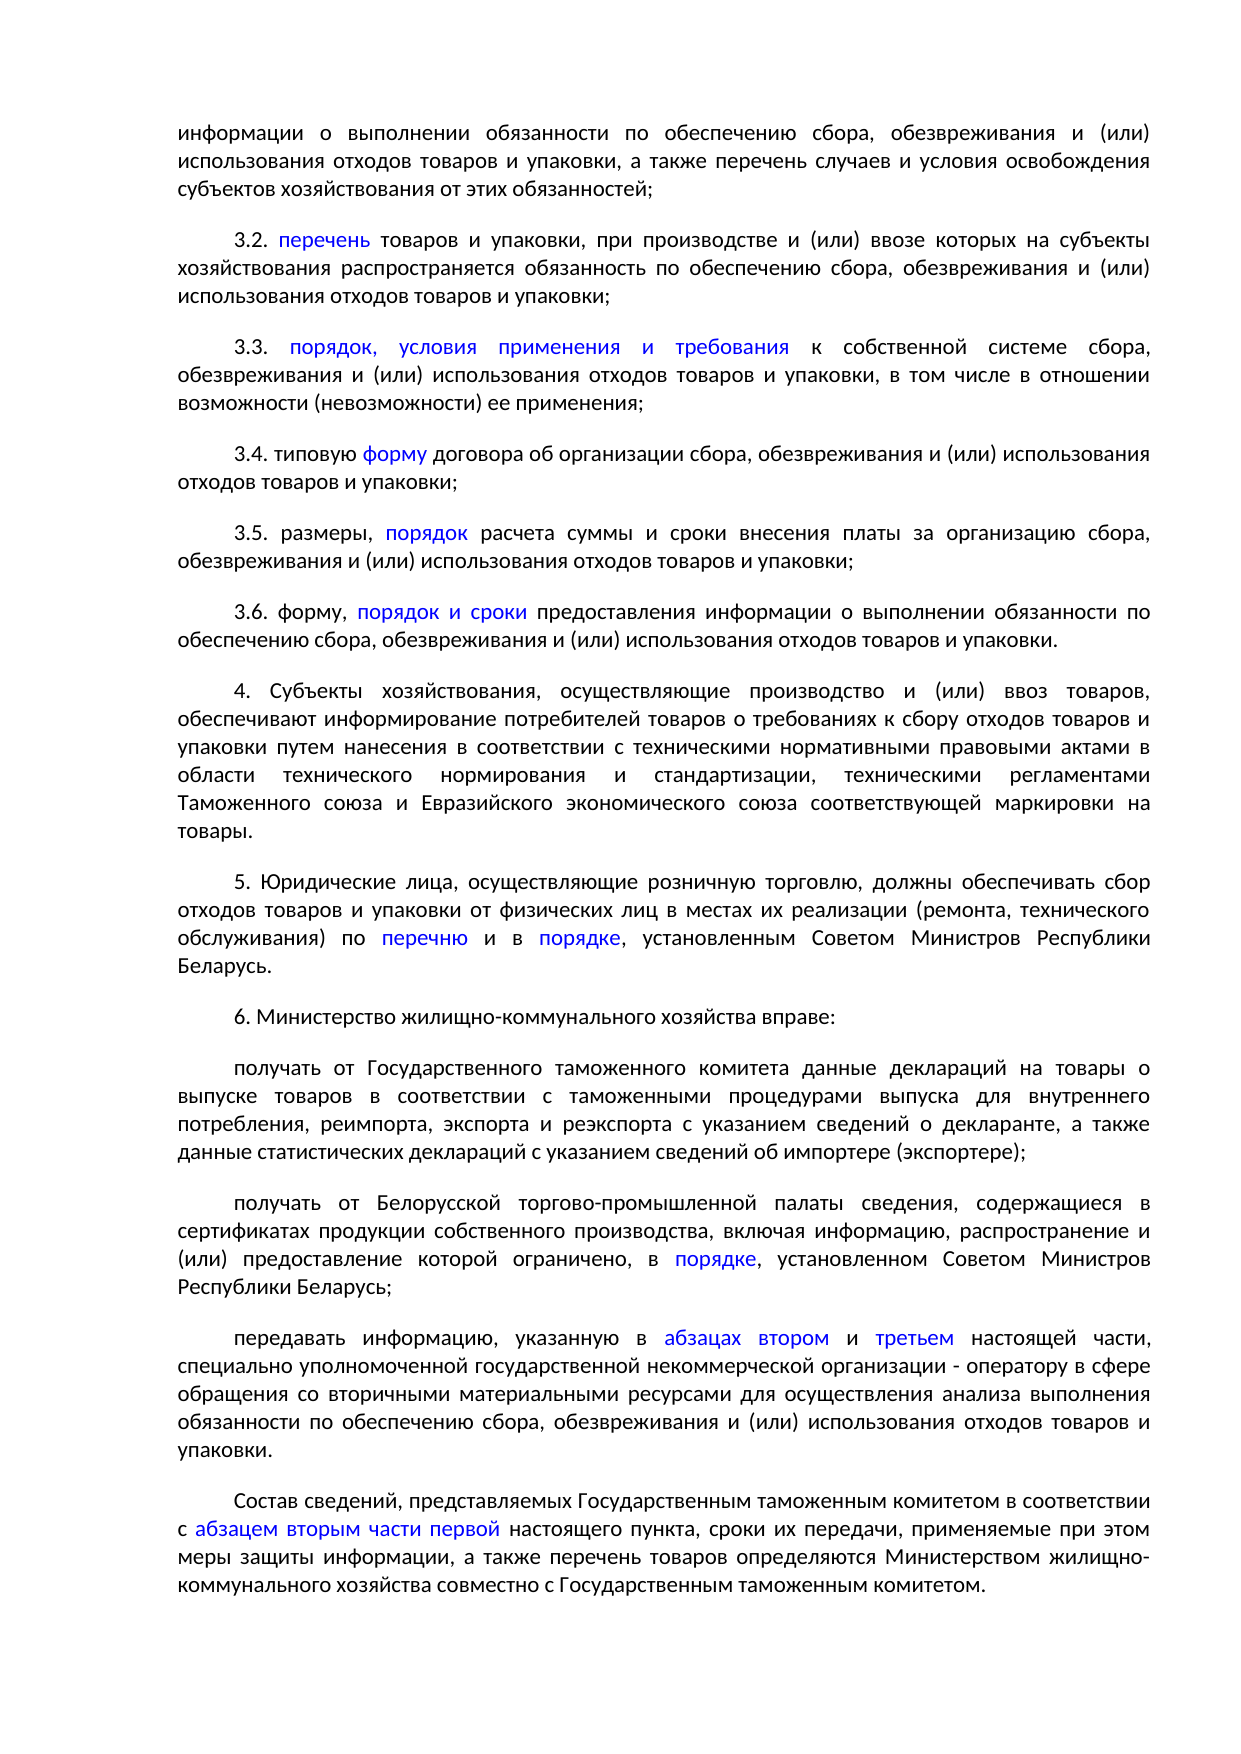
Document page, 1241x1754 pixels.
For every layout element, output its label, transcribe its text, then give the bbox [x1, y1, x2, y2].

text 3.6. форму, порядок и сроки предоставления информации о выполнении обязанности по обеспечению сбора, обезвреживания и (или) использования отходов товаров и упаковки. [177, 597, 1152, 653]
text передавать информацию, указанную в абзацах втором и третьем настоящей части, специально уполномоченной государственной некоммерческой организации - оператору в сфере обращения со вторичными материальными ресурсами для осуществления анализа выполнения обязанности по обеспечению сбора, обезвреживания и (или) использования отходов товаров и упаковки. [177, 1323, 1152, 1463]
text 3.5. размеры, порядок расчета суммы и сроки внесения платы за организацию сбора, обезвреживания и (или) использования отходов товаров и упаковки; [177, 518, 1152, 574]
text 3.2. перечень товаров и упаковки, при производстве и (или) ввозе которых на субъекты хозяйствования распространяется обязанность по обеспечению сбора, обезвреживания и (или) использования отходов товаров и упаковки; [177, 225, 1152, 309]
text 3.4. типовую форму договора об организации сбора, обезвреживания и (или) использования отходов товаров и упаковки; [177, 439, 1152, 495]
text получать от Государственного таможенного комитета данные деклараций на товары о выпуске товаров в соответствии с таможенными процедурами выпуска для внутреннего потребления, реимпорта, экспорта и реэкспорта с указанием сведений о декларанте, а также данные статистических деклараций с указанием сведений об импортере (экспортере); [177, 1053, 1152, 1165]
text Состав сведений, представляемых Государственным таможенным комитетом в соответствии с абзацем вторым части первой настоящего пункта, сроки их передачи, применяемые при этом меры защиты информации, а также перечень товаров определяются Министерством жилищно-коммунального хозяйства совместно с Государственным таможенным комитетом. [177, 1486, 1152, 1598]
text 3.3. порядок, условия применения и требования к собственной системе сбора, обезвреживания и (или) использования отходов товаров и упаковки, в том числе в отношении возможности (невозможности) ее применения; [177, 332, 1152, 416]
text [177, 118, 1152, 202]
text 4. Субъекты хозяйствования, осуществляющие производство и (или) ввоз товаров, обеспечивают информирование потребителей товаров о требованиях к сбору отходов товаров и упаковки путем нанесения в соответствии с техническими нормативными правовыми актами в области технического нормирования и стандартизации, техническими регламентами Таможенного союза и Евразийского экономического союза соответствующей маркировки на товары. [177, 676, 1152, 844]
text 5. Юридические лица, осуществляющие розничную торговлю, должны обеспечивать сбор отходов товаров и упаковки от физических лиц в местах их реализации (ремонта, технического обслуживания) по перечню и в порядке, установленным Советом Министров Республики Беларусь. [177, 867, 1152, 979]
text получать от Белорусской торгово-промышленной палаты сведения, содержащиеся в сертификатах продукции собственного производства, включая информацию, распространение и (или) предоставление которой ограничено, в порядке, установленном Советом Министров Республики Беларусь; [177, 1188, 1152, 1300]
text 6. Министерство жилищно-коммунального хозяйства вправе: [177, 1002, 1152, 1030]
